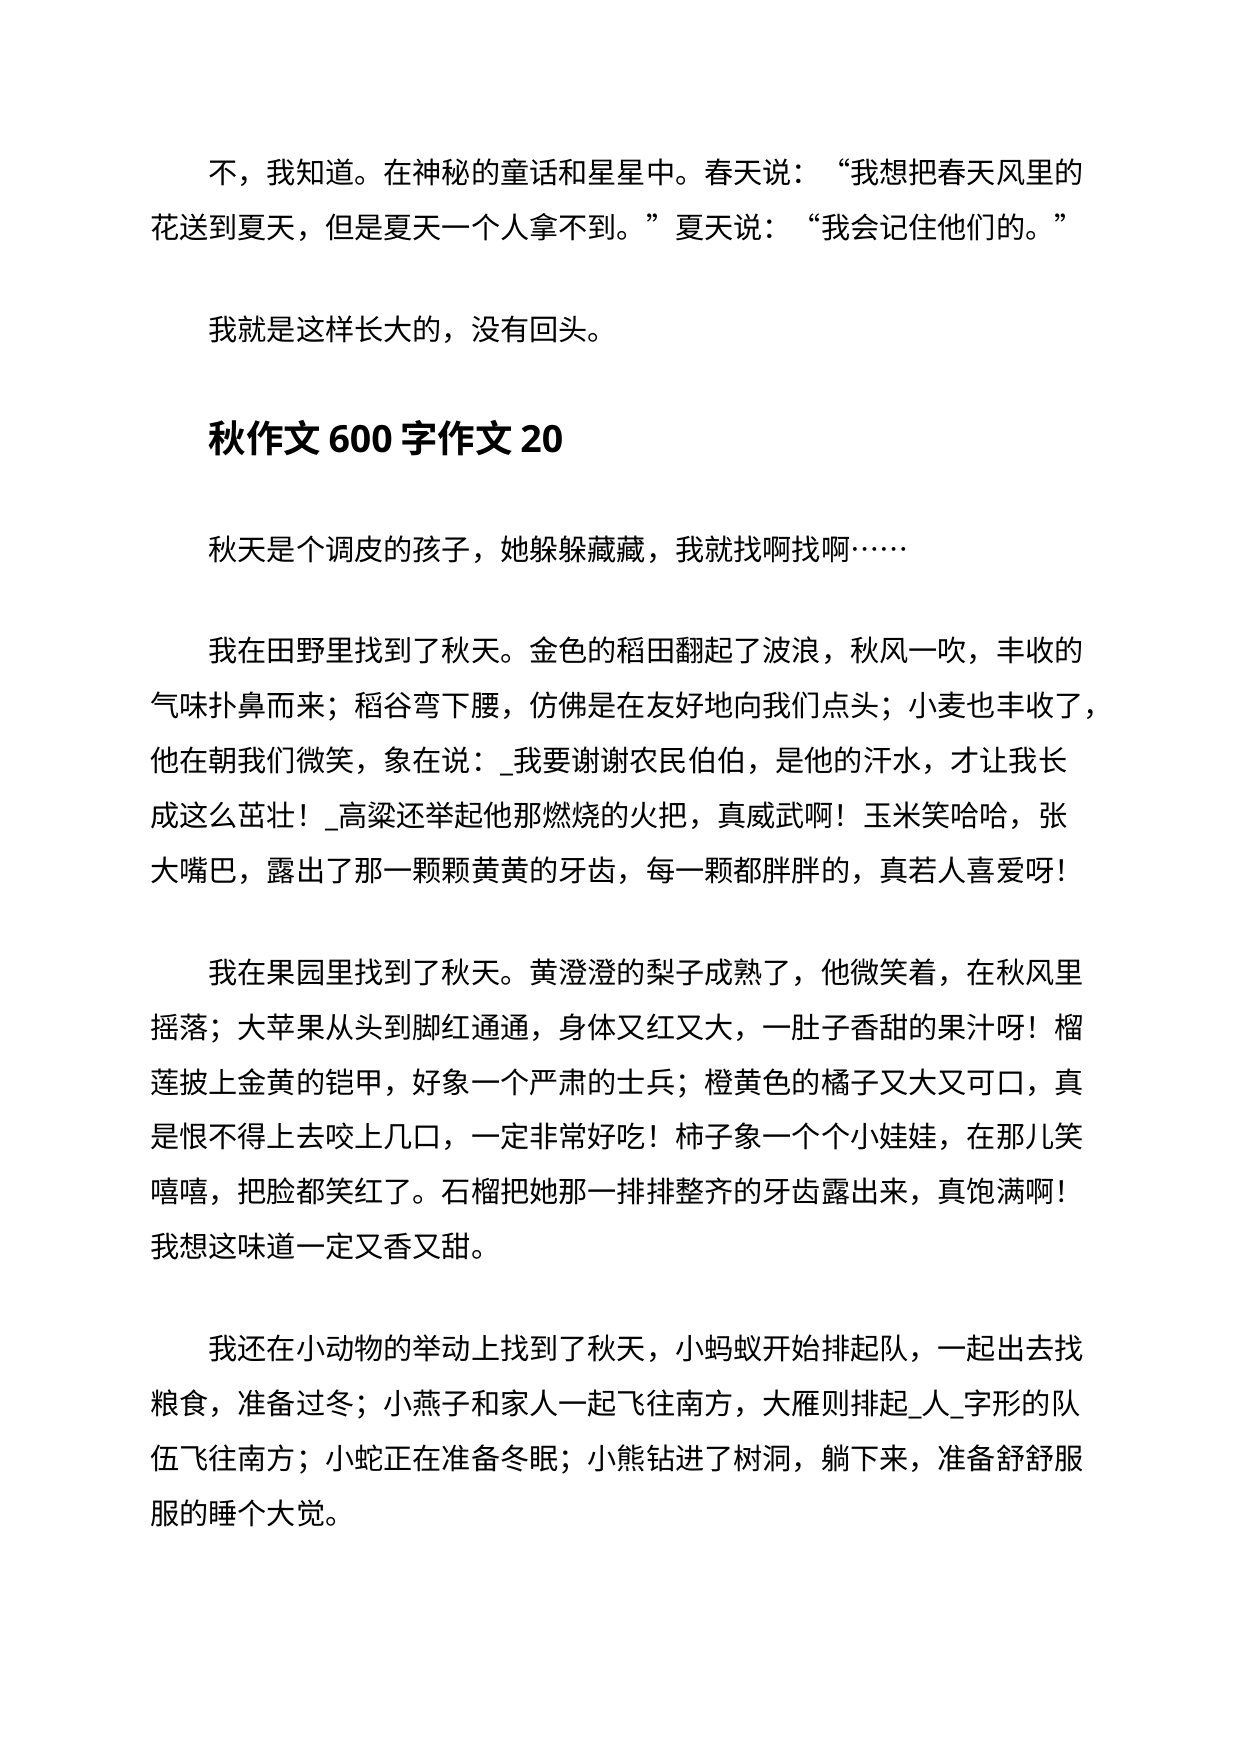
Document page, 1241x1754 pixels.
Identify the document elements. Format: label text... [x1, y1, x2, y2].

text 我在果园里找到了秋天。黄澄澄的梨子成熟了，他微笑着，在秋风里摇落；大苹果从头到脚红通通，身体又红又大，一肚子香甜的果汁呀！榴莲披上金黄的铠甲，好象一个严肃的士兵；橙黄色的橘子又大又可口，真是恨不得上去咬上几口，一定非常好吃！柿子象一个个小娃娃，在那儿笑嘻嘻，把脸都笑红了。石榴把她那一排排整齐的牙齿露出来，真饱满啊！我想这味道一定又香又甜。 [150, 949, 1090, 1266]
text 我在田野里找到了秋天。金色的稻田翻起了波浪，秋风一吹，丰收的气味扑鼻而来；稻谷弯下腰，仿佛是在友好地向我们点头；小麦也丰收了，他在朝我们微笑，象在说：_我要谢谢农民伯伯，是他的汗水，才让我长成这么茁壮！_高粱还举起他那燃烧的火把，真威武啊！玉米笑哈哈，张大嘴巴，露出了那一颗颗黄黄的牙齿，每一颗都胖胖的，真若人喜爱呀！ [150, 628, 1090, 890]
text 不，我知道。在神秘的童话和星星中。春天说：“我想把春天风里的花送到夏天，但是夏天一个人拿不到。”夏天说：“我会记住他们的。” [150, 150, 1090, 247]
text 秋天是个调皮的孩子，她躲躲藏藏，我就找啊找啊…… [150, 526, 1090, 568]
text 秋作文600字作文20 [150, 408, 1090, 463]
text 我就是这样长大的，没有回头。 [150, 307, 1090, 349]
text 我还在小动物的举动上找到了秋天，小蚂蚁开始排起队，一起出去找粮食，准备过冬；小燕子和家人一起飞往南方，大雁则排起_人_字形的队伍飞往南方；小蛇正在准备冬眠；小熊钻进了树洞，躺下来，准备舒舒服服的睡个大觉。 [150, 1326, 1090, 1533]
